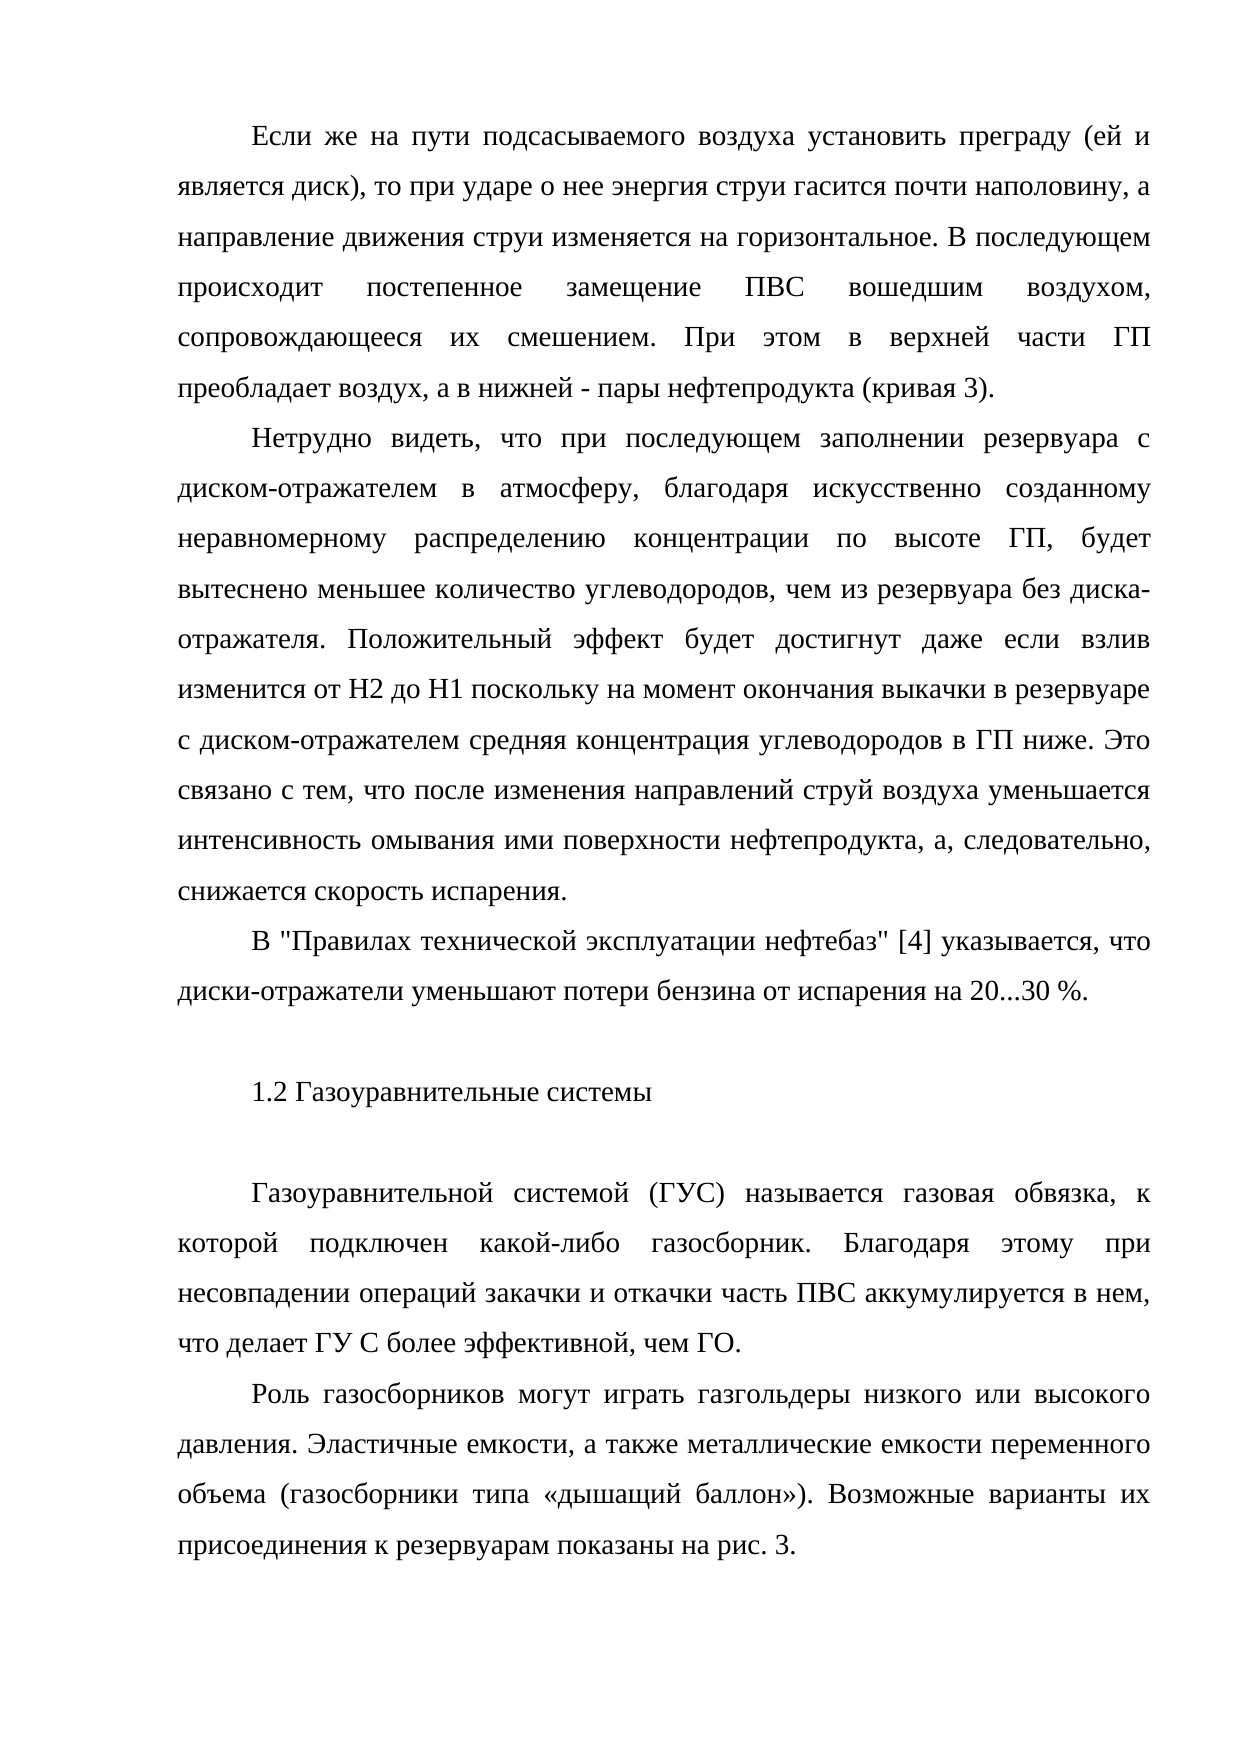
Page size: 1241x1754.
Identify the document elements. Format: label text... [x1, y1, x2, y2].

text Нетрудно видеть, что при последующем заполнении резервуара с диском-отражателем в атмосферу, благодаря искусственно созданному неравномерному распределению концентрации по высоте ГП, будет вытеснено меньшее количество углеводородов, чем из резервуара без диска-отражателя. Положительный эффект будет достигнут даже если взлив изменится от Н2 до Н1 поскольку на момент окончания выкачки в резервуаре с диском-отражателем средняя концентрация углеводородов в ГП ниже. Это связано с тем, что после изменения направлений струй воздуха уменьшается интенсивность омывания ими поверхности нефтепродукта, а, следовательно, снижается скорость испарения. [177, 420, 1152, 906]
text Газоуравнительной системой (ГУС) называется газовая обвязка, к которой подключен какой-либо газосборник. Благодаря этому при несовпадении операций закачки и откачки часть ПВС аккумулируется в нем, что делает ГУ С более эффективной, чем ГО. [177, 1175, 1152, 1359]
text Если же на пути подсасываемого воздуха установить преграду (ей и является диск), то при ударе о нее энергия струи гасится почти наполовину, а направление движения струи изменяется на горизонтальное. В последующем происходит постепенное замещение ПВС вошедшим воздухом, сопровождающееся их смешением. При этом в верхней части ГП преобладает воздух, а в нижней - пары нефтепродукта (кривая 3). [177, 118, 1152, 403]
text В "Правилах технической эксплуатации нефтебаз" [4] указывается, что диски-отражатели уменьшают потери бензина от испарения на 20...30 %. [177, 923, 1152, 1007]
text Роль газосборников могут играть газгольдеры низкого или высокого давления. Эластичные емкости, а также металлические емкости переменного объема (газосборники типа «дышащий баллон»). Возможные варианты их присоединения к резервуарам показаны на рис. 3. [177, 1376, 1152, 1560]
text 1.2 Газоуравнительные системы [177, 1074, 1152, 1108]
